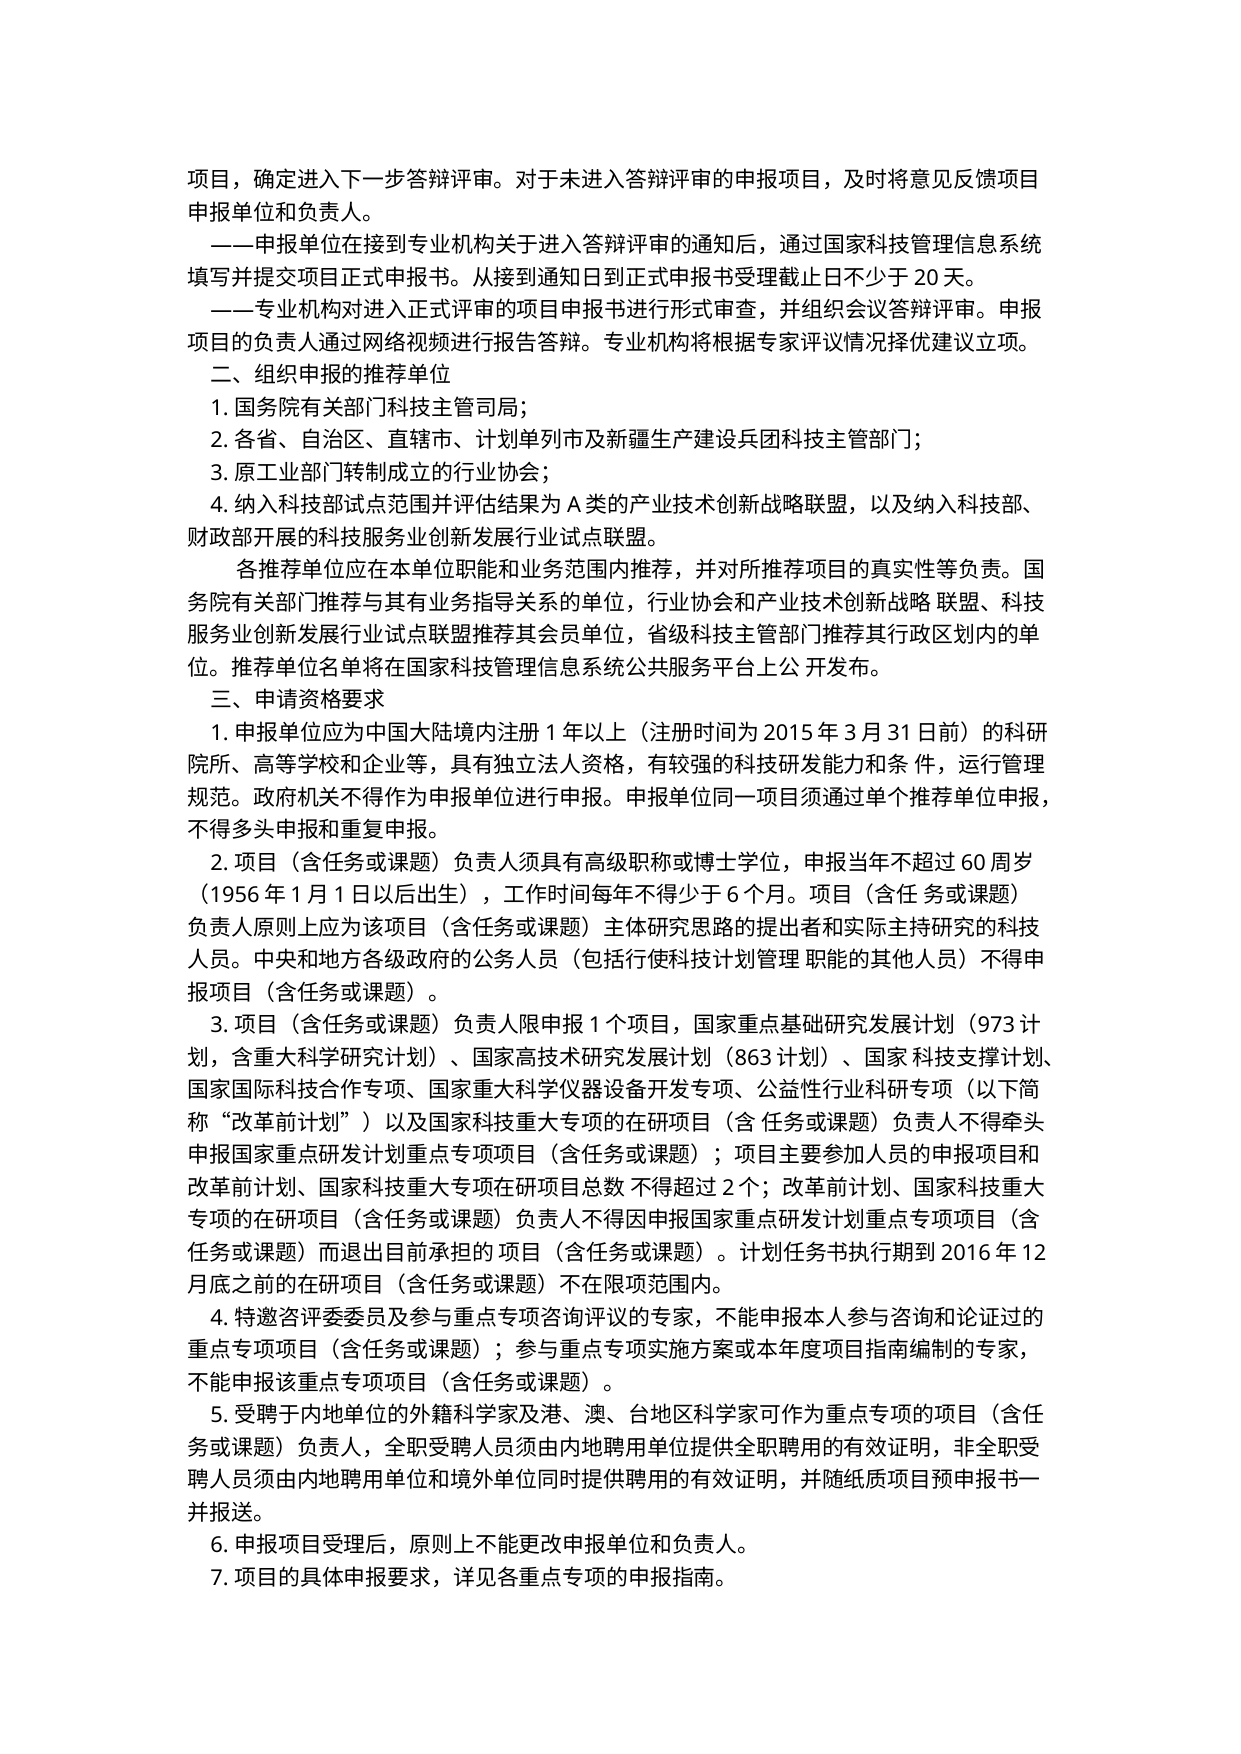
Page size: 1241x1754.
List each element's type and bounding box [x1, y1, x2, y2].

text [187, 162, 1053, 1592]
